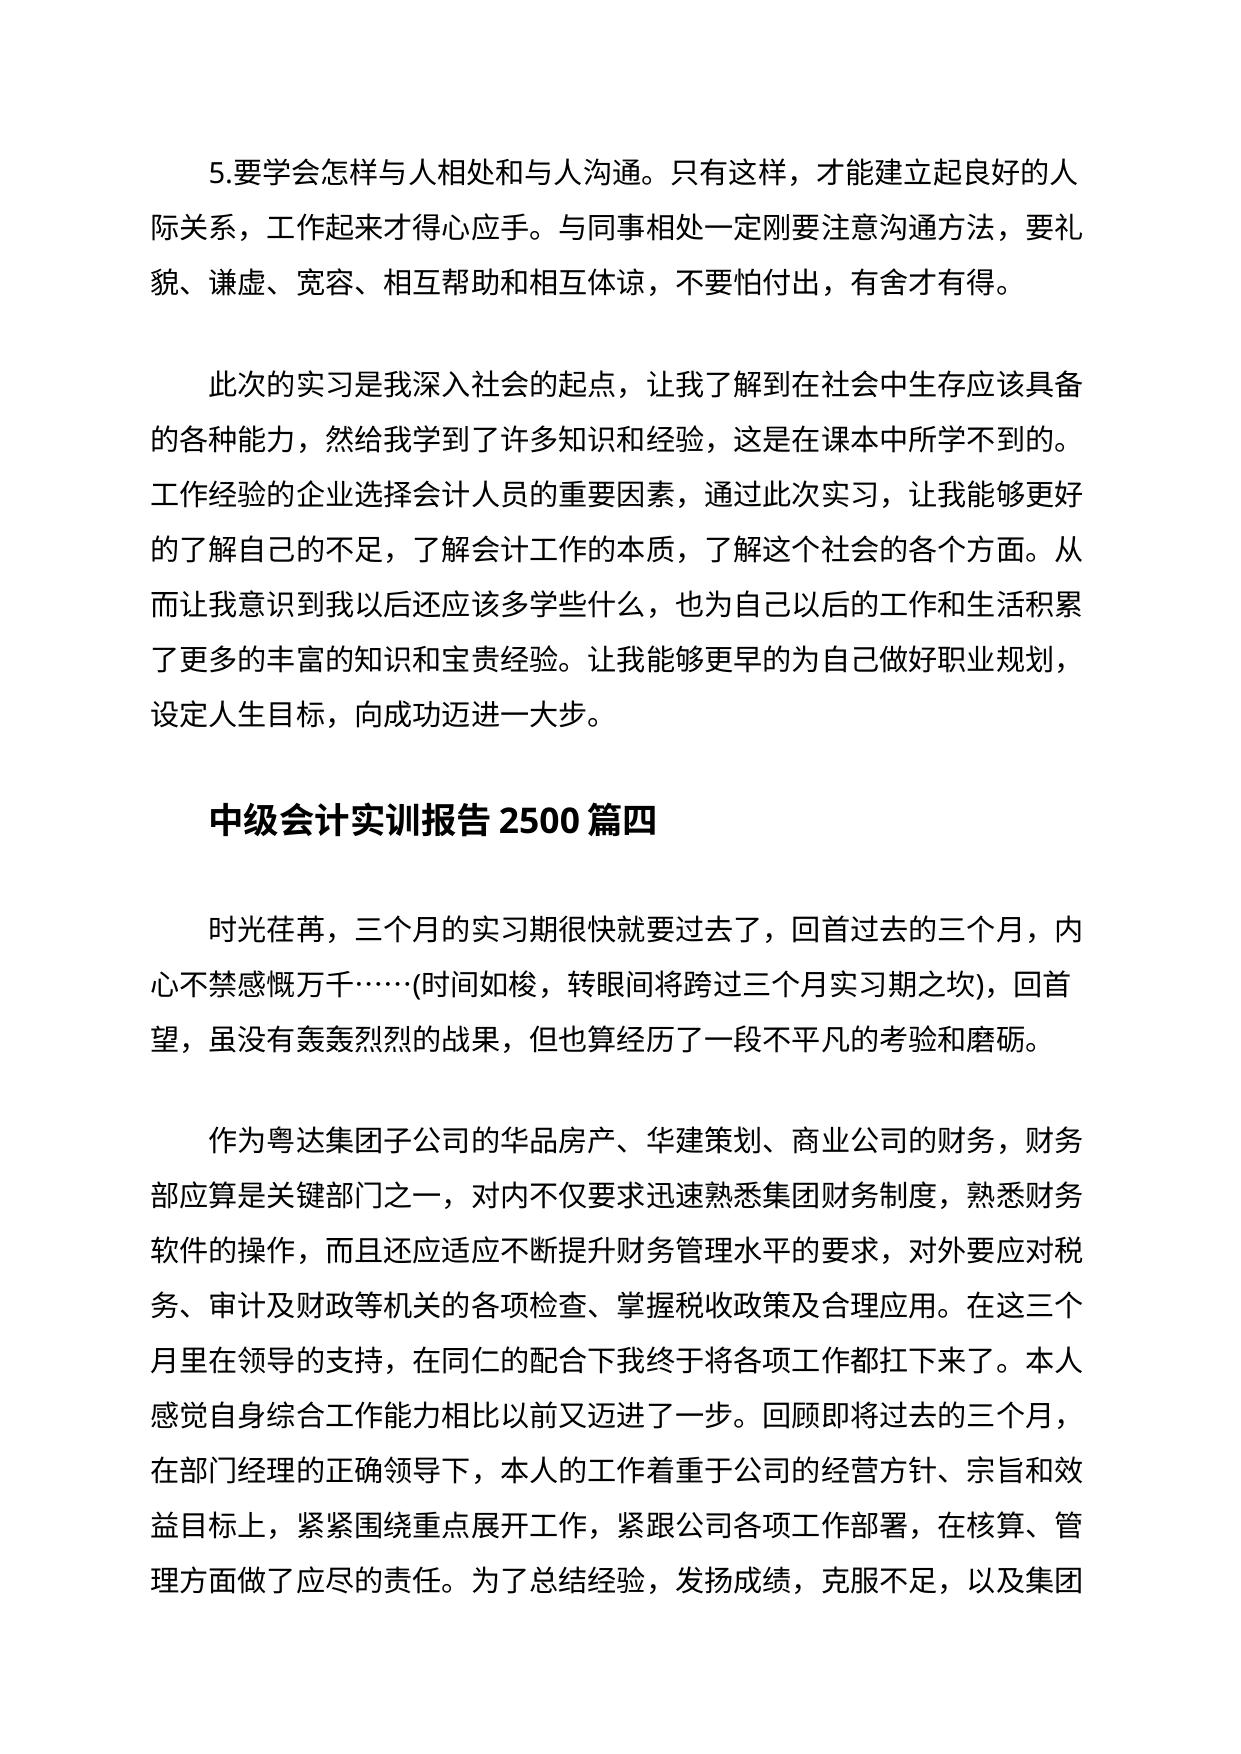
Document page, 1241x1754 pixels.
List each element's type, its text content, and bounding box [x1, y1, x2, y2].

text 时光荏苒，三个月的实习期很快就要过去了，回首过去的三个月，内心不禁感慨万千……(时间如梭，转眼间将跨过三个月实习期之坎)，回首望，虽没有轰轰烈烈的战果，但也算经历了一段不平凡的考验和磨砺。 [150, 906, 1090, 1058]
text 此次的实习是我深入社会的起点，让我了解到在社会中生存应该具备的各种能力，然给我学到了许多知识和经验，这是在课本中所学不到的。工作经验的企业选择会计人员的重要因素，通过此次实习，让我能够更好的了解自己的不足，了解会计工作的本质，了解这个社会的各个方面。从而让我意识到我以后还应该多学些什么，也为自己以后的工作和生活积累了更多的丰富的知识和宝贵经验。让我能够更早的为自己做好职业规划，设定人生目标，向成功迈进一大步。 [150, 362, 1090, 733]
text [150, 1118, 1090, 1599]
text 中级会计实训报告2500篇四 [150, 793, 1090, 844]
text 5.要学会怎样与人相处和与人沟通。只有这样，才能建立起良好的人际关系，工作起来才得心应手。与同事相处一定刚要注意沟通方法，要礼貌、谦虚、宽容、相互帮助和相互体谅，不要怕付出，有舍才有得。 [150, 150, 1090, 302]
